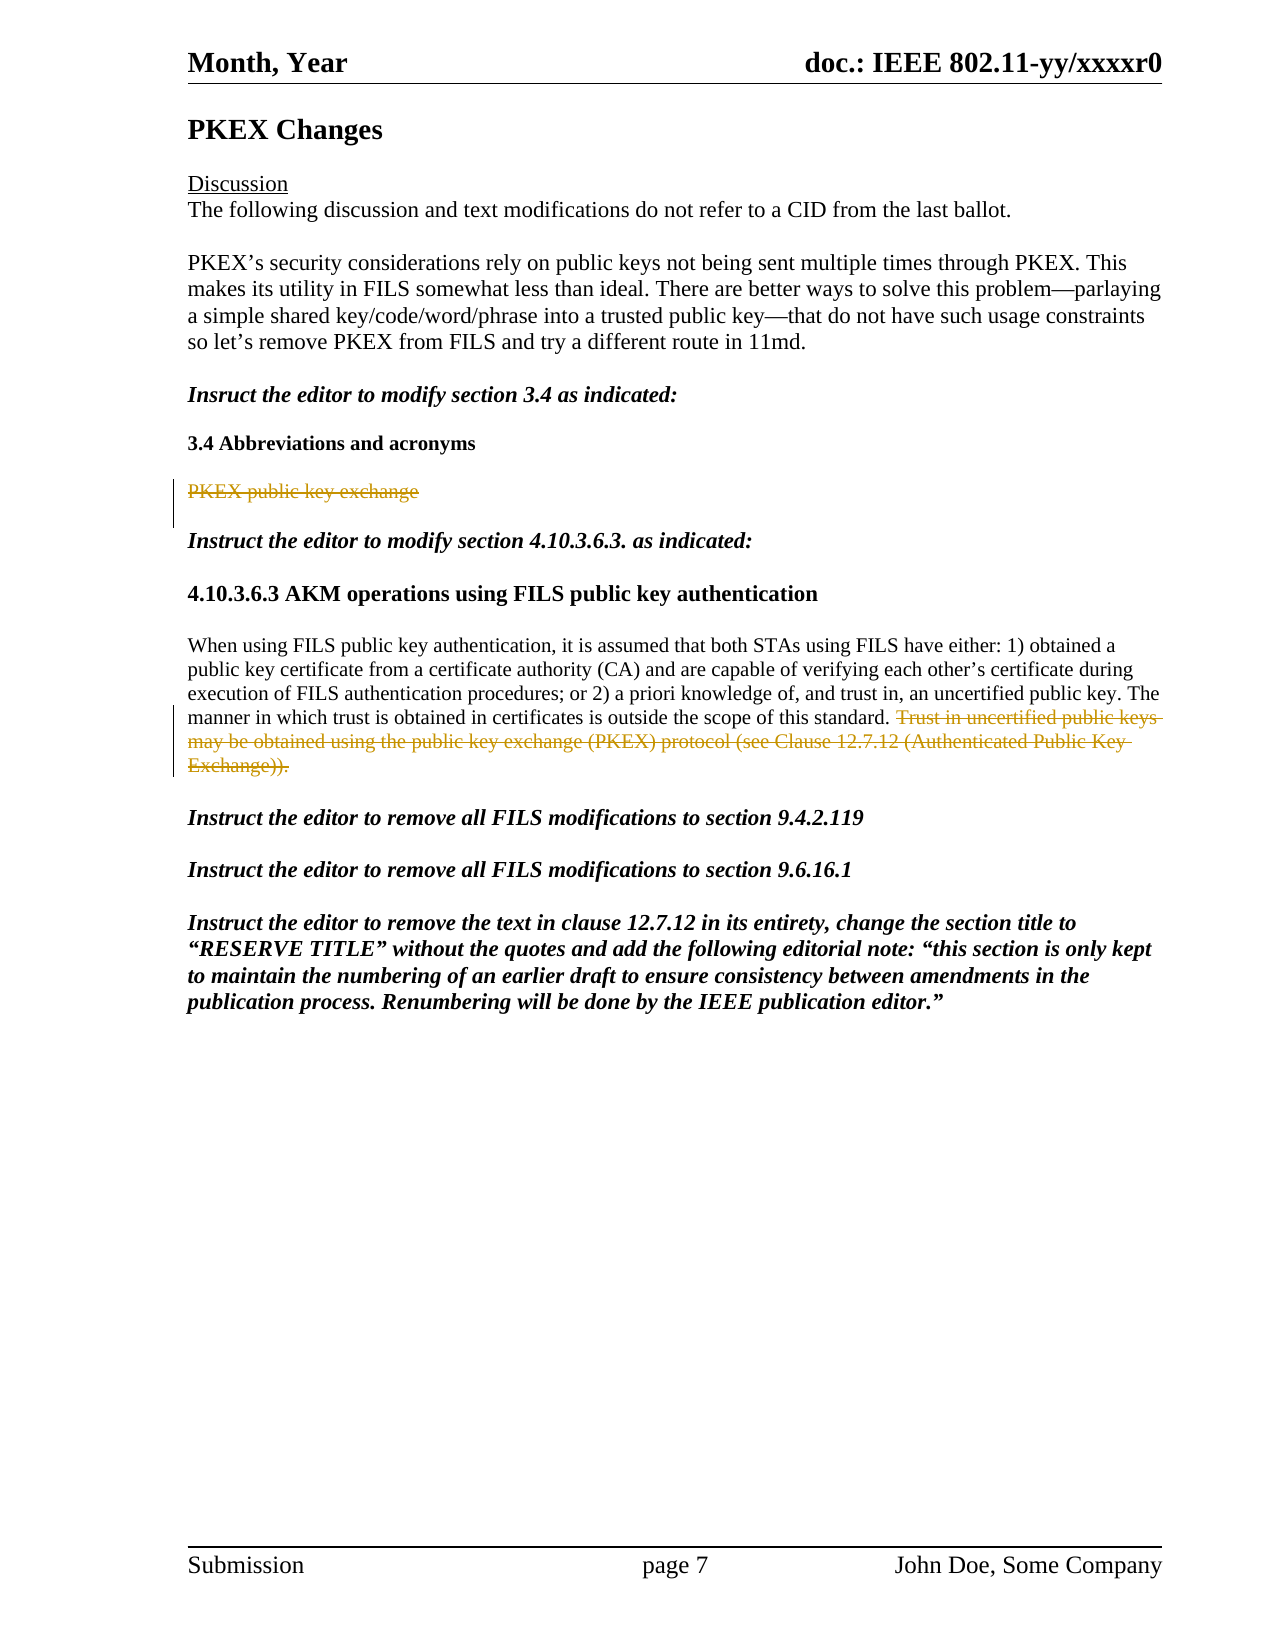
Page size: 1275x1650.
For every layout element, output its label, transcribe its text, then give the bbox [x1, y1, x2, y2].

text Instruct the editor to remove all FILS modifications to section 9.4.2.119 [187, 804, 1162, 830]
text Instruct the editor to remove all FILS modifications to section 9.6.16.1 [187, 856, 1162, 883]
text Instruct the editor to remove the text in clause 12.7.12 in its entirety, change the section title to “RESERVE TITLE” without the quotes and add the following editorial note: “this section is only kept to maintain the numbering of an earlier draft to ensure consistency between amendments in the publication process. Renumbering will be done by the IEEE publication editor.” [187, 909, 1162, 1014]
text Discussion [187, 170, 1162, 196]
text Insruct the editor to modify section 3.4 as indicated: [187, 381, 1162, 407]
text 3.4 Abbreviations and acronyms [187, 431, 1162, 455]
text PKEX Changes [187, 112, 1162, 146]
text Instruct the editor to modify section 4.10.3.6.3. as indicated: [187, 528, 1162, 554]
text 4.10.3.6.3 AKM operations using FILS public key authentication [187, 580, 1162, 607]
text The following discussion and text modifications do not refer to a CID from the last ballot. [187, 196, 1162, 223]
text PKEX’s security considerations rely on public keys not being sent multiple times through PKEX. This makes its utility in FILS somewhat less than ideal. There are better ways to solve this problem—parlaying a simple shared key/code/word/phrase into a trusted public key—that do not have such usage constraints so let’s remove PKEX from FILS and try a different route in 11md. [187, 249, 1162, 354]
text When using FILS public key authentication, it is assumed that both STAs using FILS have either: 1) obtained a public key certificate from a certificate authority (CA) and are capable of verifying each other’s certificate during execution of FILS authentication procedures; or 2) a priori knowledge of, and trust in, an uncertified public key. The manner in which trust is obtained in certificates is outside the scope of this standard. [187, 633, 1162, 777]
